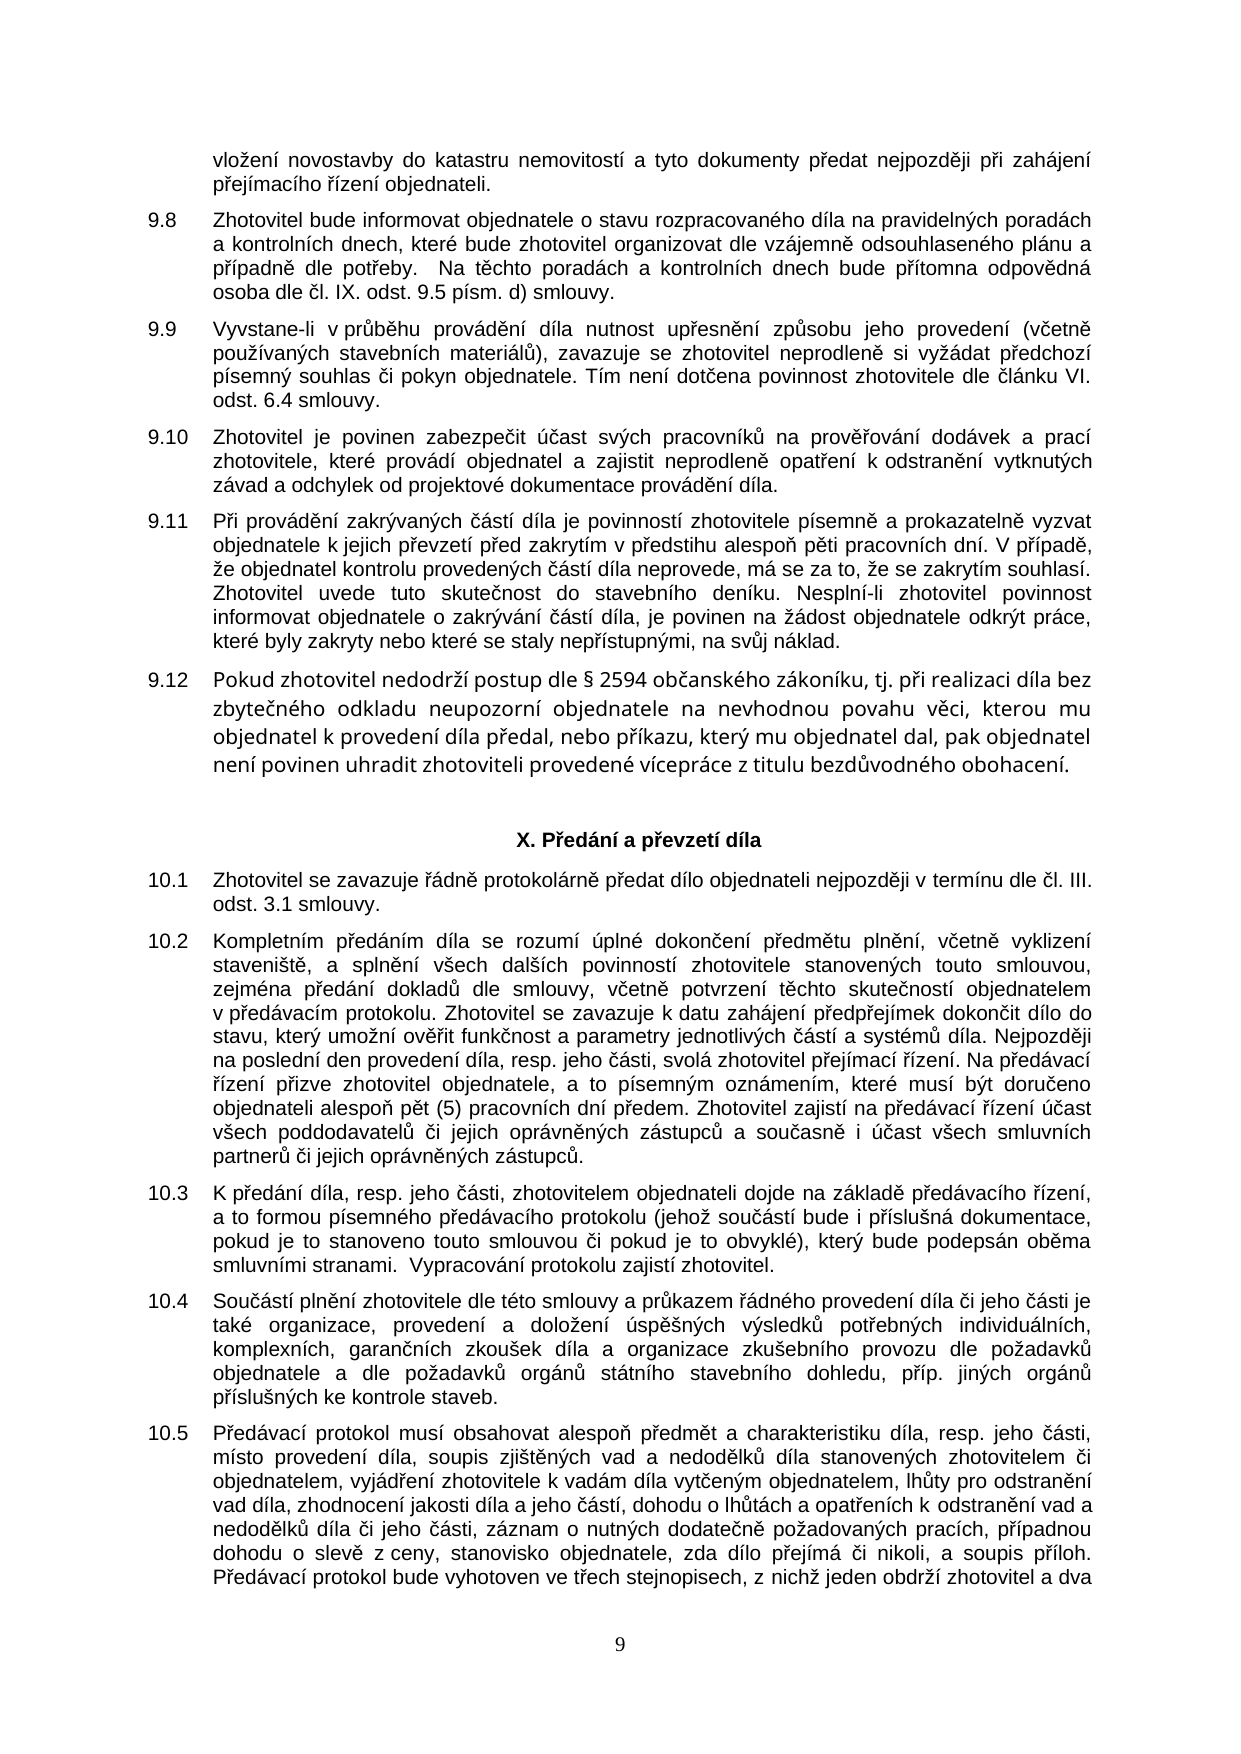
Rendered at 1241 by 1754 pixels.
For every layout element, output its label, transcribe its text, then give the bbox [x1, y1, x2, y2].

list Pokud zhotovitel nedodrží postup dle § 2594 občanského zákoníku, tj. při realizaci díla bez zbytečného odkladu neupozorní objednatele na nevhodnou povahu věci, kterou mu objednatel k provedení díla předal, nebo příkazu, který mu objednatel dal, pak objednatel není povinen uhradit zhotoviteli provedené vícepráce z titulu bezdůvodného obohacení. [148, 665, 1093, 779]
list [148, 1421, 1093, 1589]
list Při provádění zakrývaných částí díla je povinností zhotovitele písemně a prokazatelně vyzvat objednatele k jejich převzetí před zakrytím v předstihu alespoň pěti pracovních dní. V případě, že objednatel kontrolu provedených částí díla neprovede, má se za to, že se zakrytím souhlasí. Zhotovitel uvede tuto skutečnost do stavebního deníku. Nesplní-li zhotovitel povinnost informovat objednatele o zakrývání částí díla, je povinen na žádost objednatele odkrýt práce, které byly zakryty nebo které se staly nepřístupnými, na svůj náklad. [148, 509, 1093, 653]
list Předání a převzetí díla [185, 828, 1093, 852]
list Zhotovitel bude informovat objednatele o stavu rozpracovaného díla na pravidelných poradách a kontrolních dnech, které bude zhotovitel organizovat dle vzájemně odsouhlaseného plánu a případně dle potřeby. Na těchto poradách a kontrolních dnech bude přítomna odpovědná osoba dle čl. IX. odst. 9.5 písm. d) smlouvy. [148, 208, 1093, 304]
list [148, 148, 1093, 196]
list Součástí plnění zhotovitele dle této smlouvy a průkazem řádného provedení díla či jeho části je také organizace, provedení a doložení úspěšných výsledků potřebných individuálních, komplexních, garančních zkoušek díla a organizace zkušebního provozu dle požadavků objednatele a dle požadavků orgánů státního stavebního dohledu, příp. jiných orgánů příslušných ke kontrole staveb. [148, 1289, 1093, 1409]
list Vyvstane-li v průběhu provádění díla nutnost upřesnění způsobu jeho provedení (včetně používaných stavebních materiálů), zavazuje se zhotovitel neprodleně si vyžádat předchozí písemný souhlas či pokyn objednatele. Tím není dotčena povinnost zhotovitele dle článku VI. odst. 6.4 smlouvy. [148, 316, 1093, 412]
list Zhotovitel se zavazuje řádně protokolárně předat dílo objednateli nejpozději v termínu dle čl. III. odst. 3.1 smlouvy. [148, 868, 1093, 916]
list K předání díla, resp. jeho části, zhotovitelem objednateli dojde na základě předávacího řízení, a to formou písemného předávacího protokolu (jehož součástí bude i příslušná dokumentace, pokud je to stanoveno touto smlouvou či pokud je to obvyklé), který bude podepsán oběma smluvními stranami. Vypracování protokolu zajistí zhotovitel. [148, 1181, 1093, 1276]
list Kompletním předáním díla se rozumí úplné dokončení předmětu plnění, včetně vyklizení staveniště, a splnění všech dalších povinností zhotovitele stanovených touto smlouvou, zejména předání dokladů dle smlouvy, včetně potvrzení těchto skutečností objednatelem v předávacím protokolu. Zhotovitel se zavazuje k datu zahájení předpřejímek dokončit dílo do stavu, který umožní ověřit funkčnost a parametry jednotlivých částí a systémů díla. Nejpozději na poslední den provedení díla, resp. jeho části, svolá zhotovitel přejímací řízení. Na předávací řízení přizve zhotovitel objednatele, a to písemným oznámením, které musí být doručeno objednateli alespoň pět (5) pracovních dní předem. Zhotovitel zajistí na předávací řízení účast všech poddodavatelů či jejich oprávněných zástupců a současně i účast všech smluvních partnerů či jejich oprávněných zástupců. [148, 928, 1093, 1168]
list Zhotovitel je povinen zabezpečit účast svých pracovníků na prověřování dodávek a prací zhotovitele, které provádí objednatel a zajistit neprodleně opatření k odstranění vytknutých závad a odchylek od projektové dokumentace provádění díla. [148, 425, 1093, 497]
